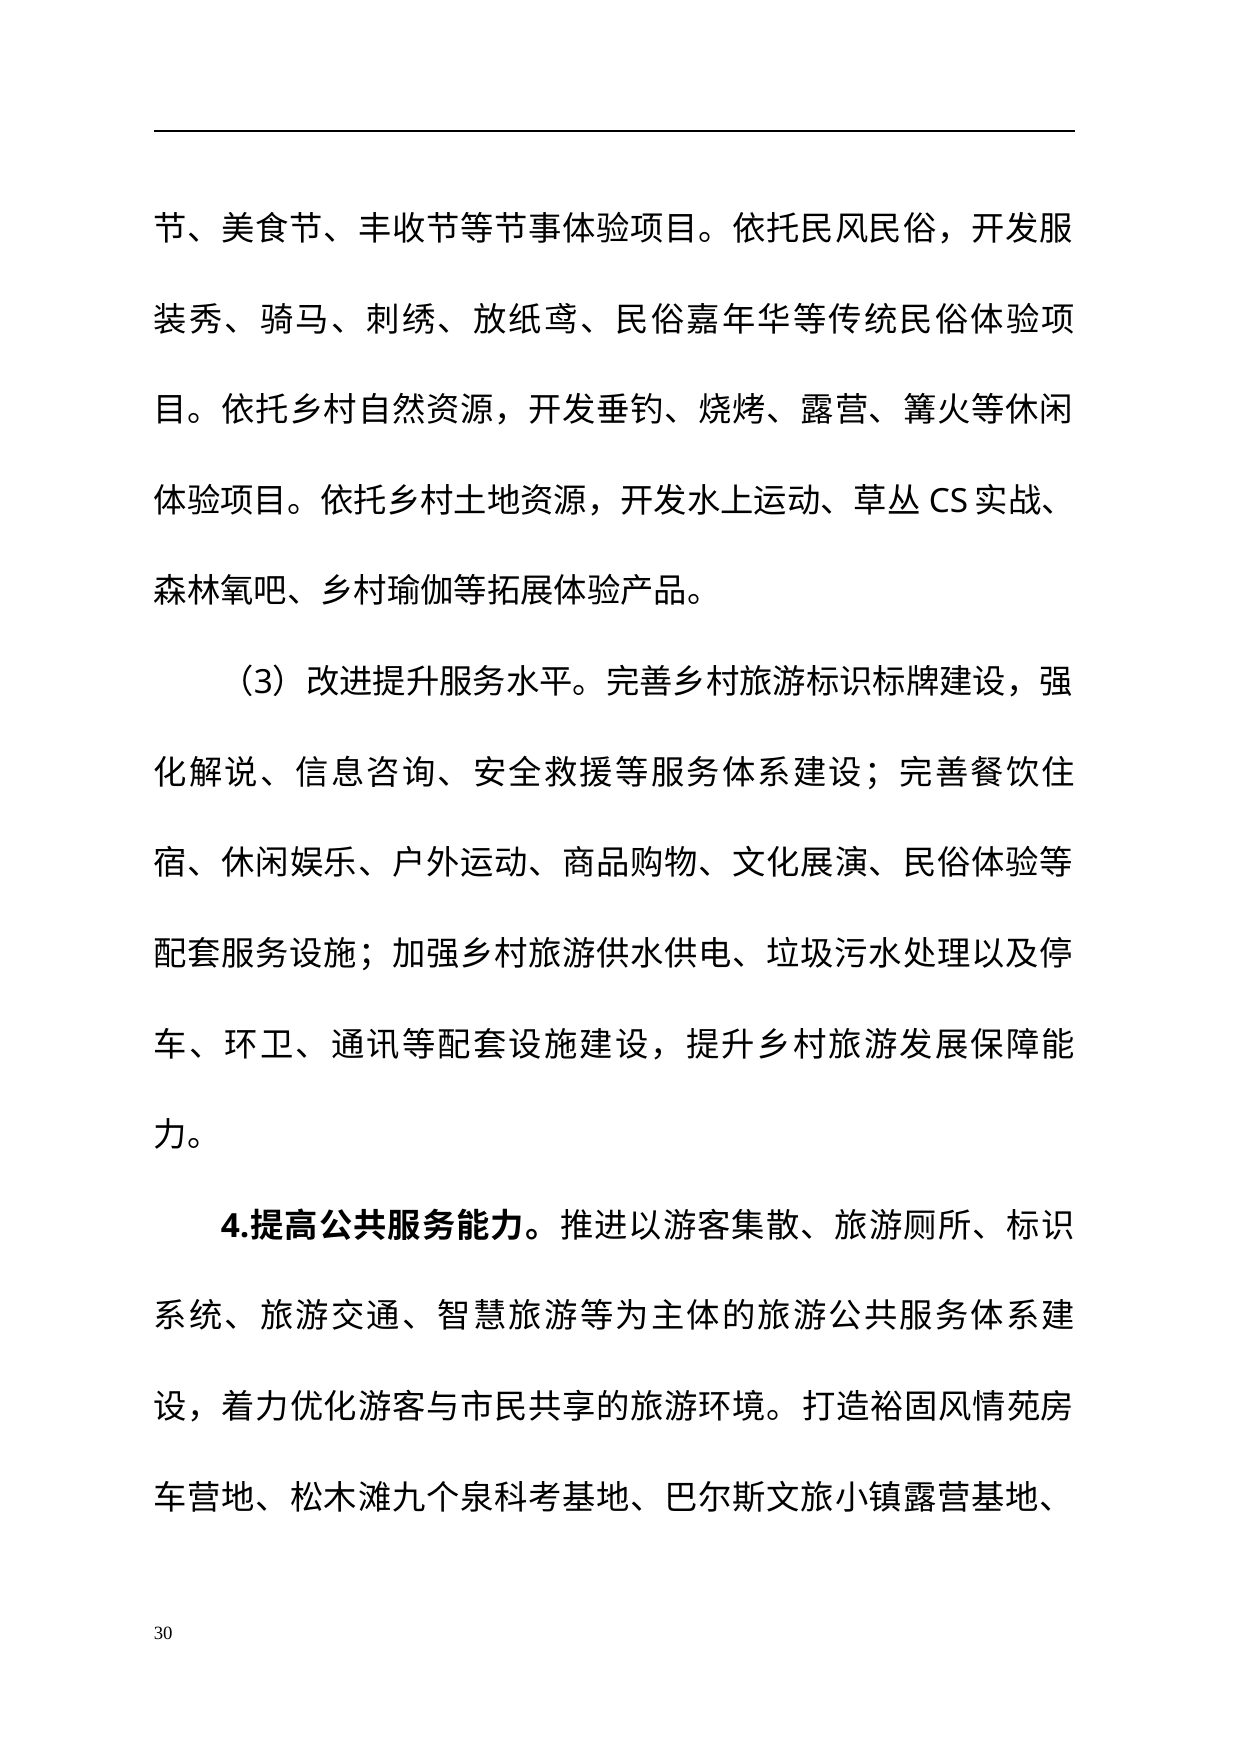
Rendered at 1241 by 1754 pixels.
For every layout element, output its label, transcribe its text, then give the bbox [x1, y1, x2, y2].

text （3）改进提升服务水平。完善乡村旅游标识标牌建设，强化解说、信息咨询、安全救援等服务体系建设；完善餐饮住宿、休闲娱乐、户外运动、商品购物、文化展演、民俗体验等配套服务设施；加强乡村旅游供水供电、垃圾污水处理以及停车、环卫、通讯等配套设施建设，提升乡村旅游发展保障能力。 [153, 634, 1075, 1177]
